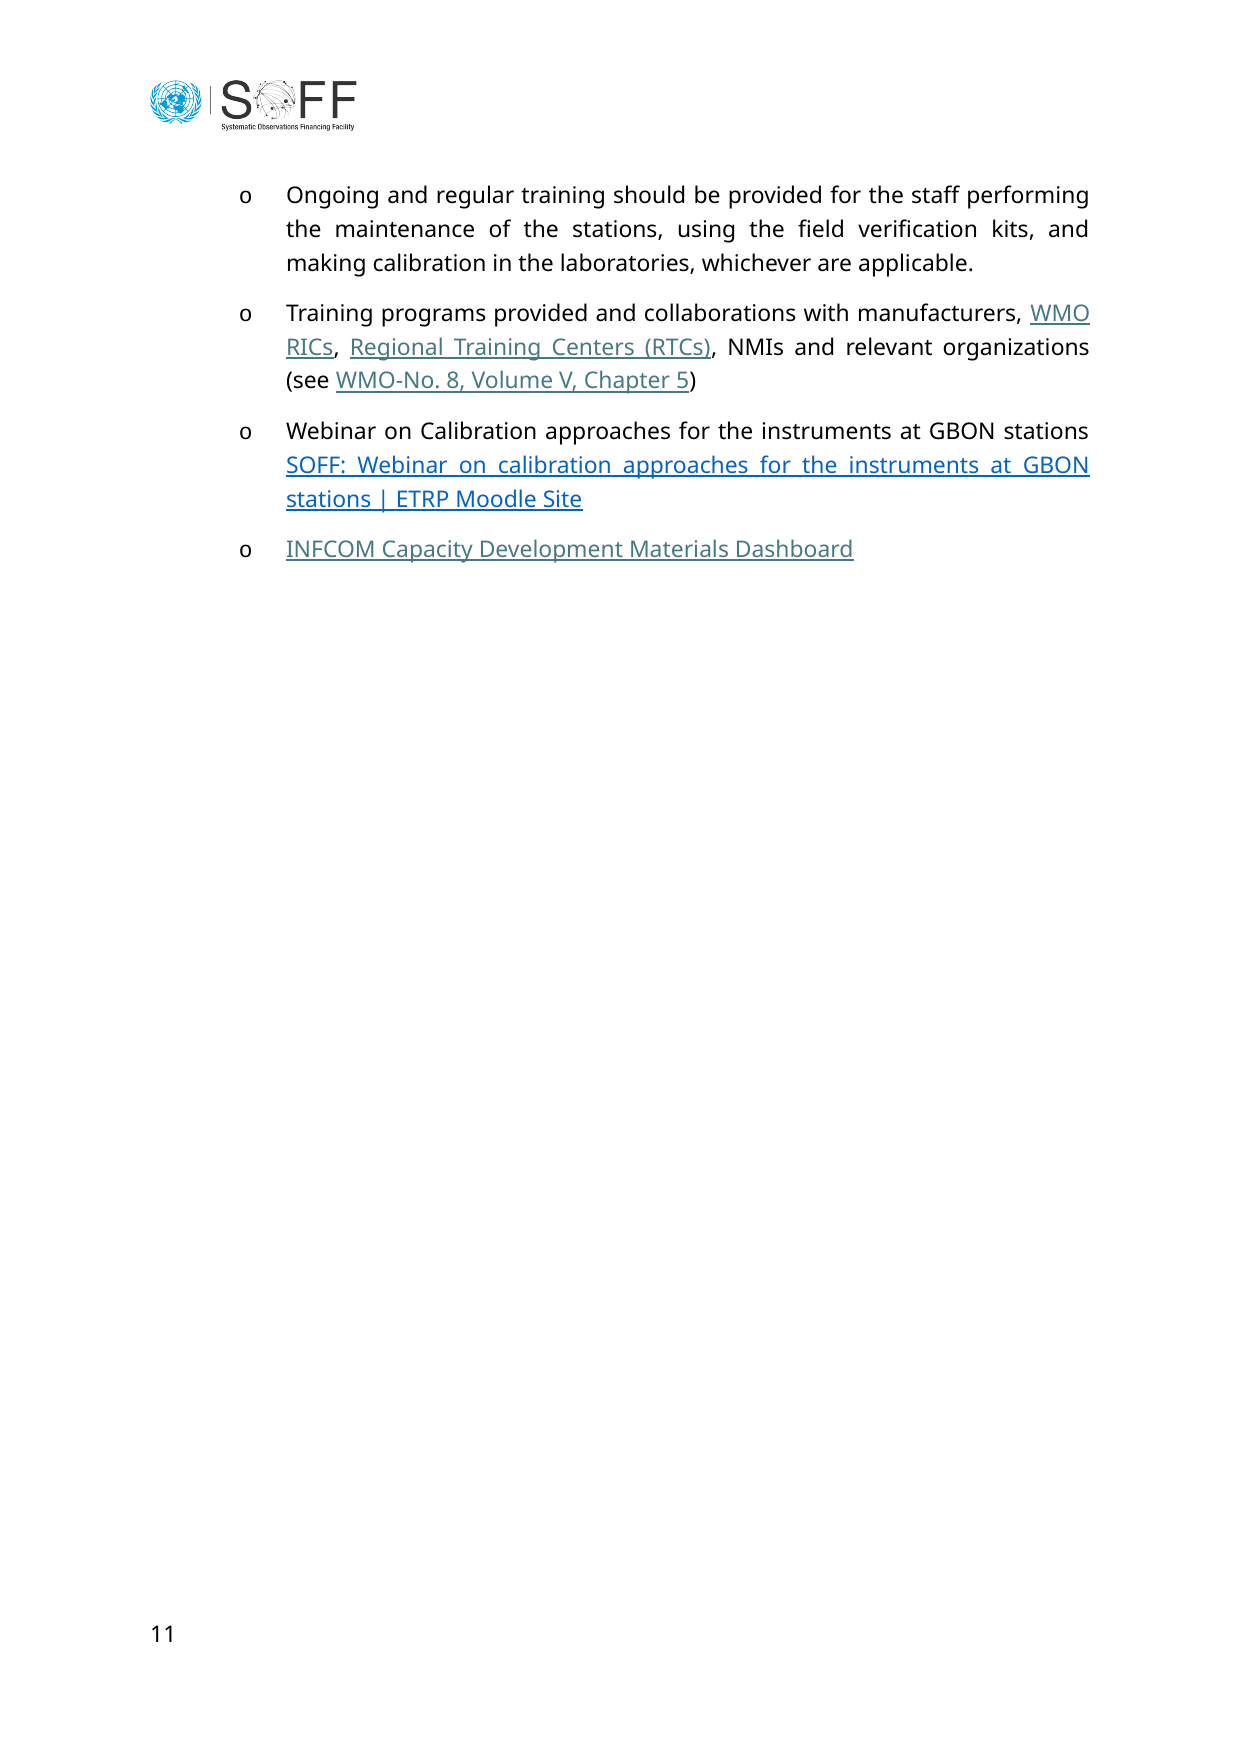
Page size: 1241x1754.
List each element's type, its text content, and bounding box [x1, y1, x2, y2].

list Training programs provided and collaborations with manufacturers, WMO RICs, Regional Training Centers (RTCs), NMIs and relevant organizations (see WMO-No. 8, Volume V, Chapter 5) [239, 297, 1090, 396]
list INFCOM Capacity Development Materials Dashboard [239, 533, 1090, 564]
list Ongoing and regular training should be provided for the staff performing the maintenance of the stations, using the field verification kits, and making calibration in the laboratories, whichever are applicable. [239, 179, 1090, 278]
list Webinar on Calibration approaches for the instruments at GBON stations SOFF: Webinar on calibration approaches for the instruments at GBON stations | ETRP Moodle Site [239, 415, 1090, 514]
picture [150, 80, 357, 131]
